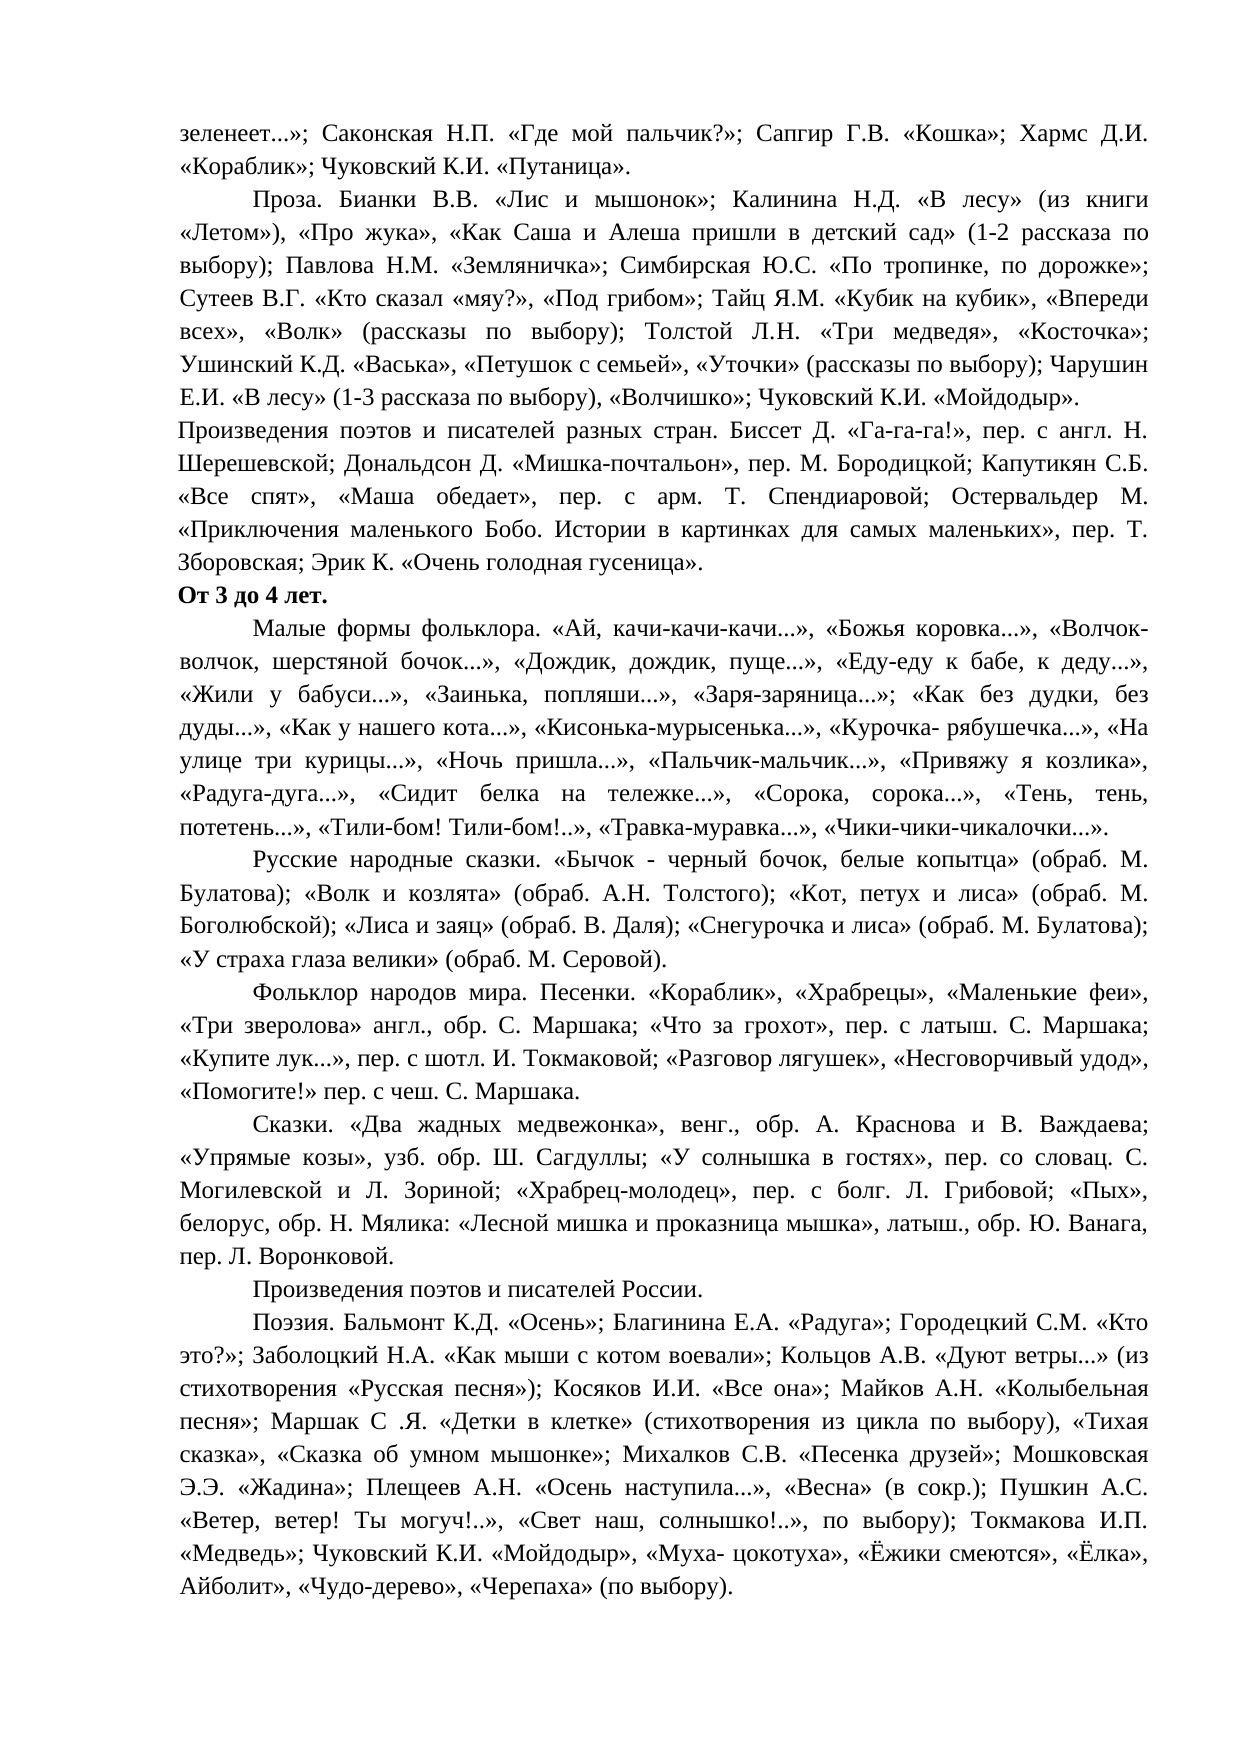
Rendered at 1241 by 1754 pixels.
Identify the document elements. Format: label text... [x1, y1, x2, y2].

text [179, 118, 1149, 180]
text Произведения поэтов и писателей разных стран. Биссет Д. «Га-га-га!», пер. с англ. Н. Шерешевской; Дональдсон Д. «Мишка-почтальон», пер. М. Бородицкой; Капутикян С.Б. «Все спят», «Маша обедает», пер. с арм. Т. Спендиаровой; Остервальдер М. «Приключения маленького Бобо. Истории в картинках для самых маленьких», пер. Т. Зборовская; Эрик К. «Очень голодная гусеница». [177, 415, 1149, 576]
text Поэзия. Бальмонт К.Д. «Осень»; Благинина Е.А. «Радуга»; Городецкий С.М. «Кто это?»; Заболоцкий Н.А. «Как мыши с котом воевали»; Кольцов А.В. «Дуют ветры...» (из стихотворения «Русская песня»); Косяков И.И. «Все она»; Майков А.Н. «Колыбельная песня»; Маршак С .Я. «Детки в клетке» (стихотворения из цикла по выбору), «Тихая сказка», «Сказка об умном мышонке»; Михалков С.В. «Песенка друзей»; Мошковская Э.Э. «Жадина»; Плещеев А.Н. «Осень наступила...», «Весна» (в сокр.); Пушкин А.С. «Ветер, ветер! Ты могуч!..», «Свет наш, солнышко!..», по выбору); Токмакова И.П. «Медведь»; Чуковский К.И. «Мойдодыр», «Муха- цокотуха», «Ёжики смеются», «Ёлка», Айболит», «Чудо-дерево», «Черепаха» (по выбору). [179, 1307, 1149, 1600]
text Произведения поэтов и писателей России. [179, 1274, 1152, 1303]
text Русские народные сказки. «Бычок - черный бочок, белые копытца» (обраб. М. Булатова); «Волк и козлята» (обраб. А.Н. Толстого); «Кот, петух и лиса» (обраб. М. Боголюбской); «Лиса и заяц» (обраб. В. Даля); «Снегурочка и лиса» (обраб. М. Булатова); «У страха глаза велики» (обраб. М. Серовой). [179, 844, 1149, 972]
text Проза. Бианки В.В. «Лис и мышонок»; Калинина Н.Д. «В лесу» (из книги «Летом»), «Про жука», «Как Саша и Алеша пришли в детский сад» (1-2 рассказа по выбору); Павлова Н.М. «Земляничка»; Симбирская Ю.С. «По тропинке, по дорожке»; Сутеев В.Г. «Кто сказал «мяу?», «Под грибом»; Тайц Я.М. «Кубик на кубик», «Впереди всех», «Волк» (рассказы по выбору); Толстой Л.H. «Три медведя», «Косточка»; Ушинский К.Д. «Васька», «Петушок с семьей», «Уточки» (рассказы по выбору); Чарушин Е.И. «В лесу» (1-3 рассказа по выбору), «Волчишко»; Чуковский К.И. «Мойдодыр». [179, 184, 1149, 411]
text От 3 до 4 лет. [177, 580, 1149, 609]
text Сказки. «Два жадных медвежонка», венг., обр. А. Краснова и В. Важдаева; «Упрямые козы», узб. обр. Ш. Сагдуллы; «У солнышка в гостях», пер. со словац. С. Могилевской и Л. Зориной; «Храбрец-молодец», пер. с болг. Л. Грибовой; «Пых», белорус, обр. Н. Мялика: «Лесной мишка и проказница мышка», латыш., обр. Ю. Ванага, пер. Л. Воронковой. [179, 1109, 1149, 1269]
text Малые формы фольклора. «Ай, качи-качи-качи...», «Божья коровка...», «Волчок-волчок, шерстяной бочок...», «Дождик, дождик, пуще...», «Еду-еду к бабе, к деду...», «Жили у бабуси...», «Заинька, попляши...», «Заря-заряница...»; «Как без дудки, без дуды...», «Как у нашего кота...», «Кисонька-мурысенька...», «Курочка- рябушечка...», «На улице три курицы...», «Ночь пришла...», «Пальчик-мальчик...», «Привяжу я козлика», «Радуга-дуга...», «Сидит белка на тележке...», «Сорока, сорока...», «Тень, тень, потетень...», «Тили-бом! Тили-бом!..», «Травка-муравка...», «Чики-чики-чикалочки...». [179, 613, 1149, 840]
text Фольклор народов мира. Песенки. «Кораблик», «Храбрецы», «Маленькие феи», «Три зверолова» англ., обр. С. Маршака; «Что за грохот», пер. с латыш. С. Маршака; «Купите лук...», пер. с шотл. И. Токмаковой; «Разговор лягушек», «Несговорчивый удод», «Помогите!» пер. с чеш. С. Маршака. [179, 977, 1149, 1104]
